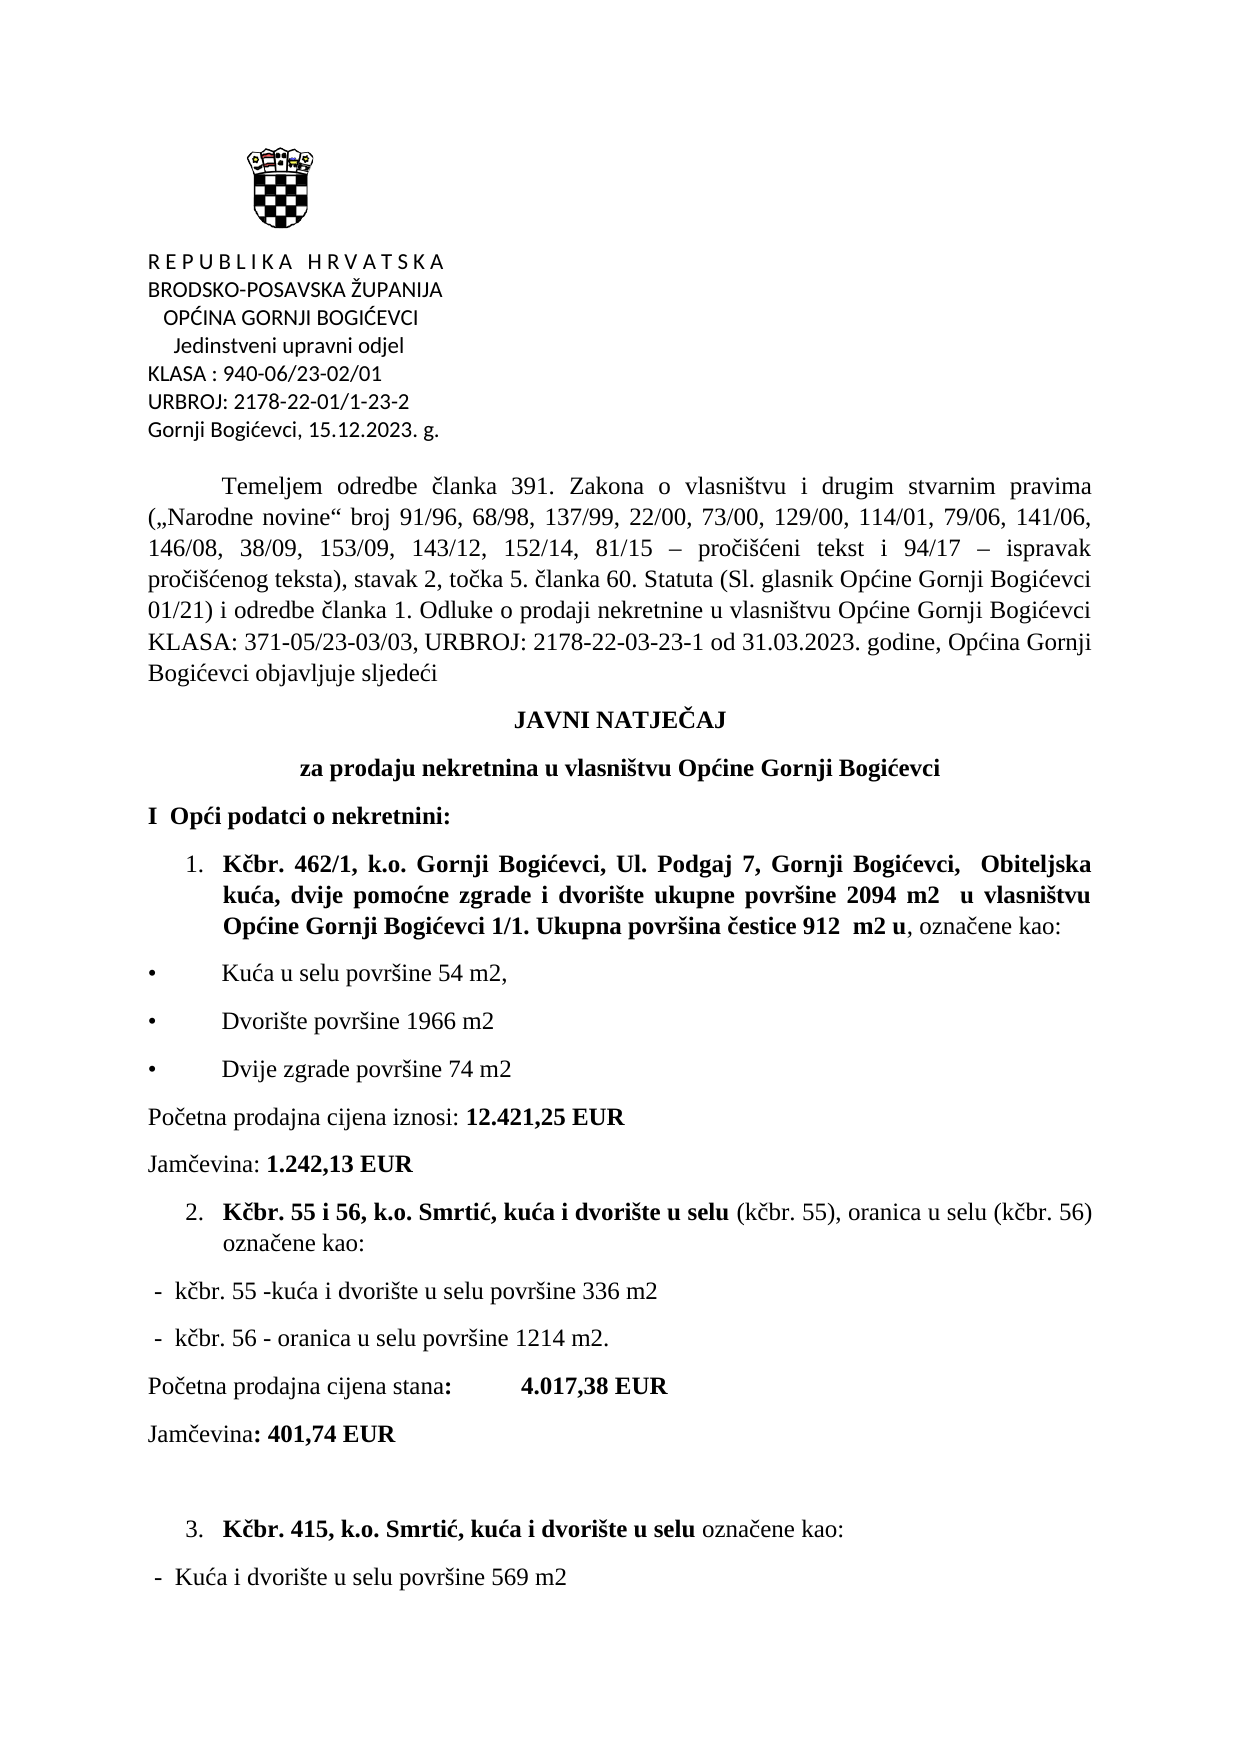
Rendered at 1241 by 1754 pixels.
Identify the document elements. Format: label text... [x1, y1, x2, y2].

text Jamčevina: 401,74 EUR [148, 1419, 1093, 1448]
text Jedinstveni upravni odjel [148, 331, 1093, 359]
text - Kuća i dvorište u selu površine 569 m2 [148, 1562, 1093, 1591]
text OPĆINA GORNJI BOGIĆEVCI [148, 303, 1093, 331]
text • Dvije zgrade površine 74 m2 [148, 1054, 1093, 1083]
text - kčbr. 55 -kuća i dvorište u selu površine 336 m2 [148, 1276, 1093, 1304]
text Gornji Bogićevci, 15.12.2023. g. [148, 415, 1093, 443]
list Kčbr. 462/1, k.o. Gornji Bogićevci, Ul. Podgaj 7, Gornji Bogićevci, Obiteljska kuća, dvije pomoćne zgrade i dvorište ukupne površine 2094 m2 u vlasništvu Općine Gornji Bogićevci 1/1. Ukupna površina čestice 912 m2 u, označene kao: [185, 849, 1093, 939]
text Početna prodajna cijena stana: 4.017,38 EUR [148, 1371, 1093, 1400]
text URBROJ: 2178-22-01/1-23-2 [148, 387, 1093, 415]
text R E P U B L I K A H R V A T S K A [148, 247, 1093, 275]
text JAVNI NATJEČAJ [148, 706, 1093, 734]
list Kčbr. 55 i 56, k.o. Smrtić, kuća i dvorište u selu (kčbr. 55), oranica u selu (kčbr. 56) označene kao: [185, 1197, 1093, 1257]
text Početna prodajna cijena iznosi: 12.421,25 EUR [148, 1102, 1093, 1130]
text Temeljem odredbe članka 391. Zakona o vlasništvu i drugim stvarnim pravima („Narodne novine“ broj 91/96, 68/98, 137/99, 22/00, 73/00, 129/00, 114/01, 79/06, 141/06, 146/08, 38/09, 153/09, 143/12, 152/14, 81/15 – pročišćeni tekst i 94/17 – ispravak pročišćenog teksta), stavak 2, točka 5. članka 60. Statuta (Sl. glasnik Općine Gornji Bogićevci 01/21) i odredbe članka 1. Odluke o prodaji nekretnine u vlasništvu Općine Gornji Bogićevci KLASA: 371-05/23-03/03, URBROJ: 2178-22-03-23-1 od 31.03.2023. godine, Općina Gornji Bogićevci objavljuje sljedeći [148, 471, 1093, 687]
text KLASA : 940-06/23-02/01 [148, 359, 1093, 387]
text BRODSKO-POSAVSKA ŽUPANIJA [148, 275, 1093, 303]
list Kčbr. 415, k.o. Smrtić, kuća i dvorište u selu označene kao: [185, 1514, 1093, 1543]
text • Dvorište površine 1966 m2 [148, 1006, 1093, 1035]
text za prodaju nekretnina u vlasništvu Općine Gornji Bogićevci [148, 753, 1093, 782]
text I Opći podatci o nekretnini: [148, 801, 1093, 830]
text - kčbr. 56 - oranica u selu površine 1214 m2. [148, 1323, 1093, 1352]
text Jamčevina: 1.242,13 EUR [148, 1149, 1093, 1178]
text • Kuća u selu površine 54 m2, [148, 958, 1093, 987]
